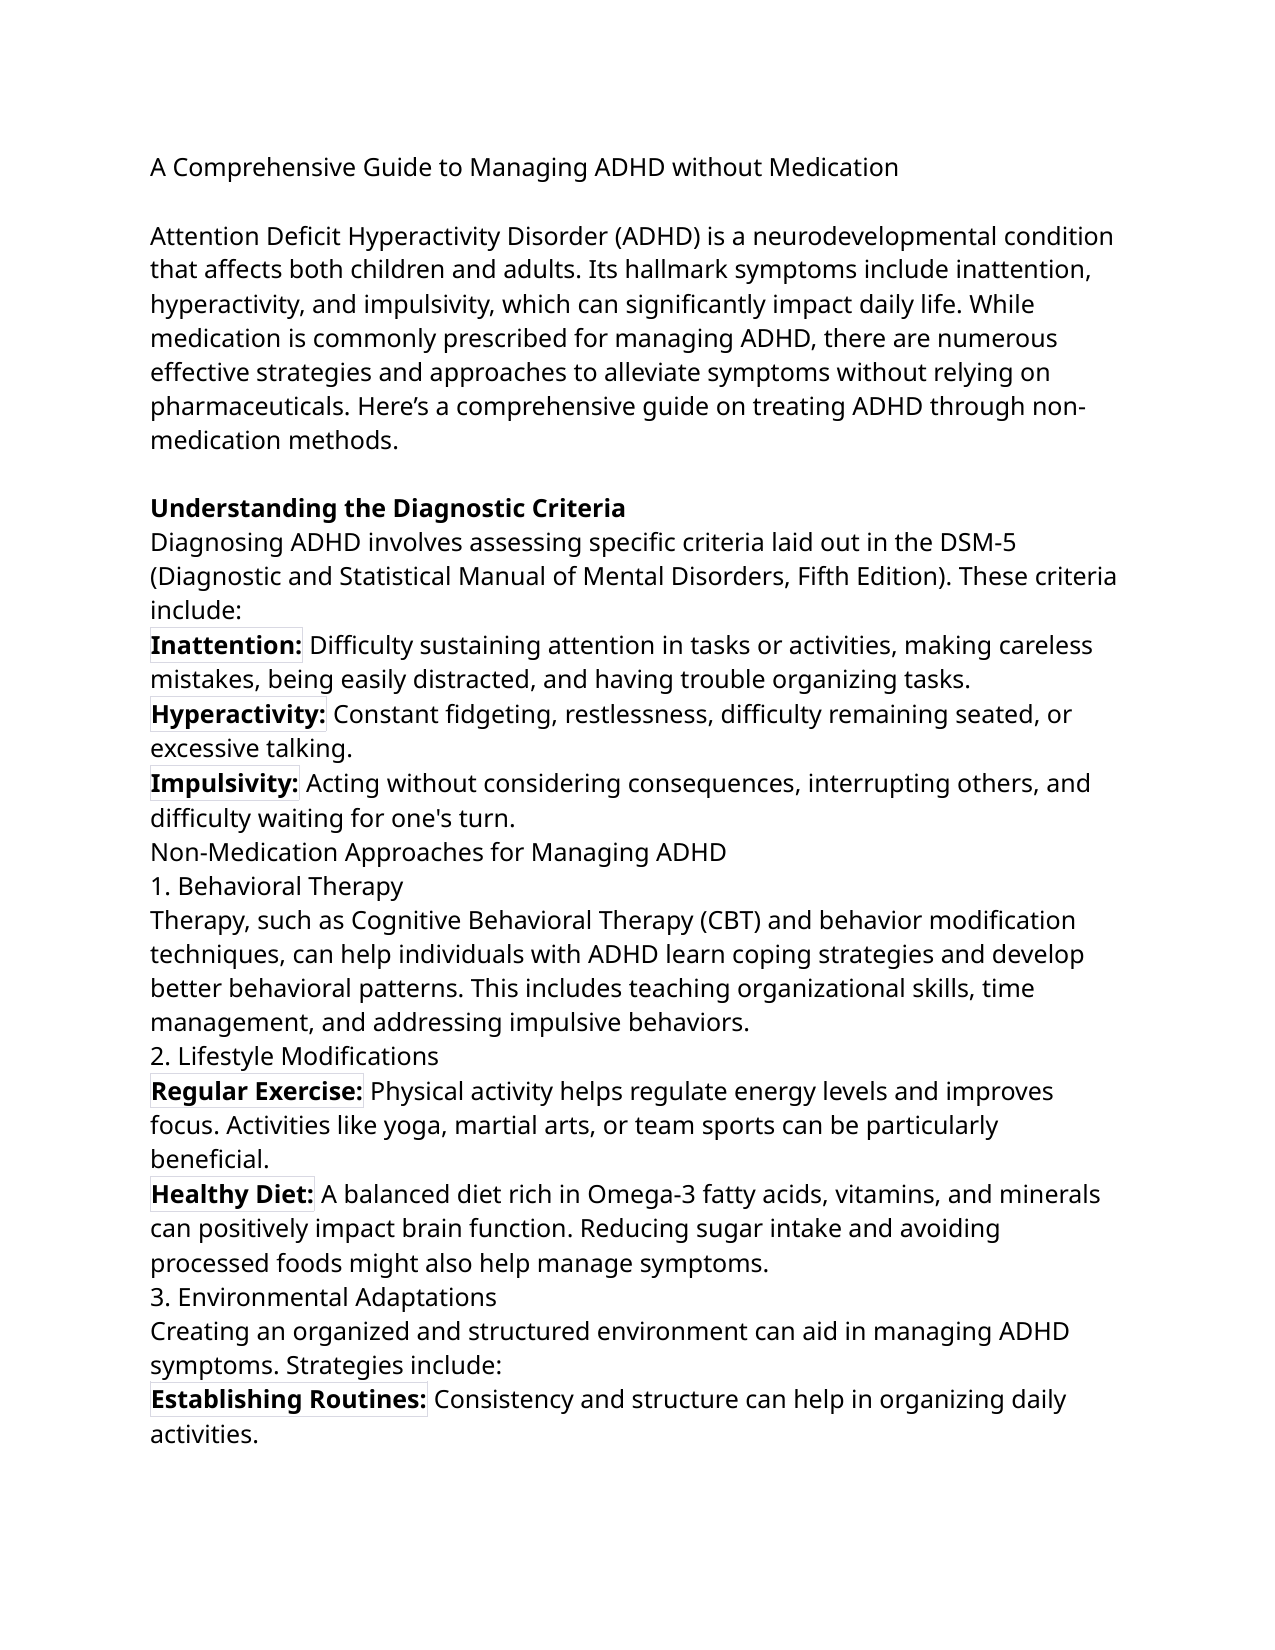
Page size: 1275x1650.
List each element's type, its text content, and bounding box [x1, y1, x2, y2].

text A Comprehensive Guide to Managing ADHD without Medication [150, 150, 1125, 184]
text Creating an organized and structured environment can aid in managing ADHD symptoms. Strategies include: [150, 1313, 1125, 1381]
text Non-Medication Approaches for Managing ADHD [150, 834, 1125, 868]
text Inattention: Difficulty sustaining attention in tasks or activities, making careless mistakes, being easily distracted, and having trouble organizing tasks. [150, 627, 1125, 696]
text 3. Environmental Adaptations [150, 1279, 1125, 1313]
text Establishing Routines: Consistency and structure can help in organizing daily activities. [150, 1381, 1125, 1451]
text Therapy, such as Cognitive Behavioral Therapy (CBT) and behavior modification techniques, can help individuals with ADHD learn coping strategies and develop better behavioral patterns. This includes teaching organizational skills, time management, and addressing impulsive behaviors. [150, 902, 1125, 1039]
text 2. Lifestyle Modifications [150, 1039, 1125, 1073]
text Healthy Diet: A balanced diet rich in Omega-3 fatty acids, vitamins, and minerals can positively impact brain function. Reducing sugar intake and avoiding processed foods might also help manage symptoms. [150, 1176, 1125, 1279]
text 1. Behavioral Therapy [150, 868, 1125, 902]
text Impulsivity: Acting without considering consequences, interrupting others, and difficulty waiting for one's turn. [150, 765, 1125, 834]
text Attention Deficit Hyperactivity Disorder (ADHD) is a neurodevelopmental condition that affects both children and adults. Its hallmark symptoms include inattention, hyperactivity, and impulsivity, which can significantly impact daily life. While medication is commonly prescribed for managing ADHD, there are numerous effective strategies and approaches to alleviate symptoms without relying on pharmaceuticals. Here’s a comprehensive guide on treating ADHD through non-medication methods. [150, 218, 1125, 457]
text Regular Exercise: Physical activity helps regulate energy levels and improves focus. Activities like yoga, martial arts, or team sports can be particularly beneficial. [150, 1073, 1125, 1176]
text Understanding the Diagnostic Criteria [150, 491, 1125, 525]
text Diagnosing ADHD involves assessing specific criteria laid out in the DSM-5 (Diagnostic and Statistical Manual of Mental Disorders, Fifth Edition). These criteria include: [150, 525, 1125, 627]
text Hyperactivity: Constant fidgeting, restlessness, difficulty remaining seated, or excessive talking. [150, 696, 1125, 765]
